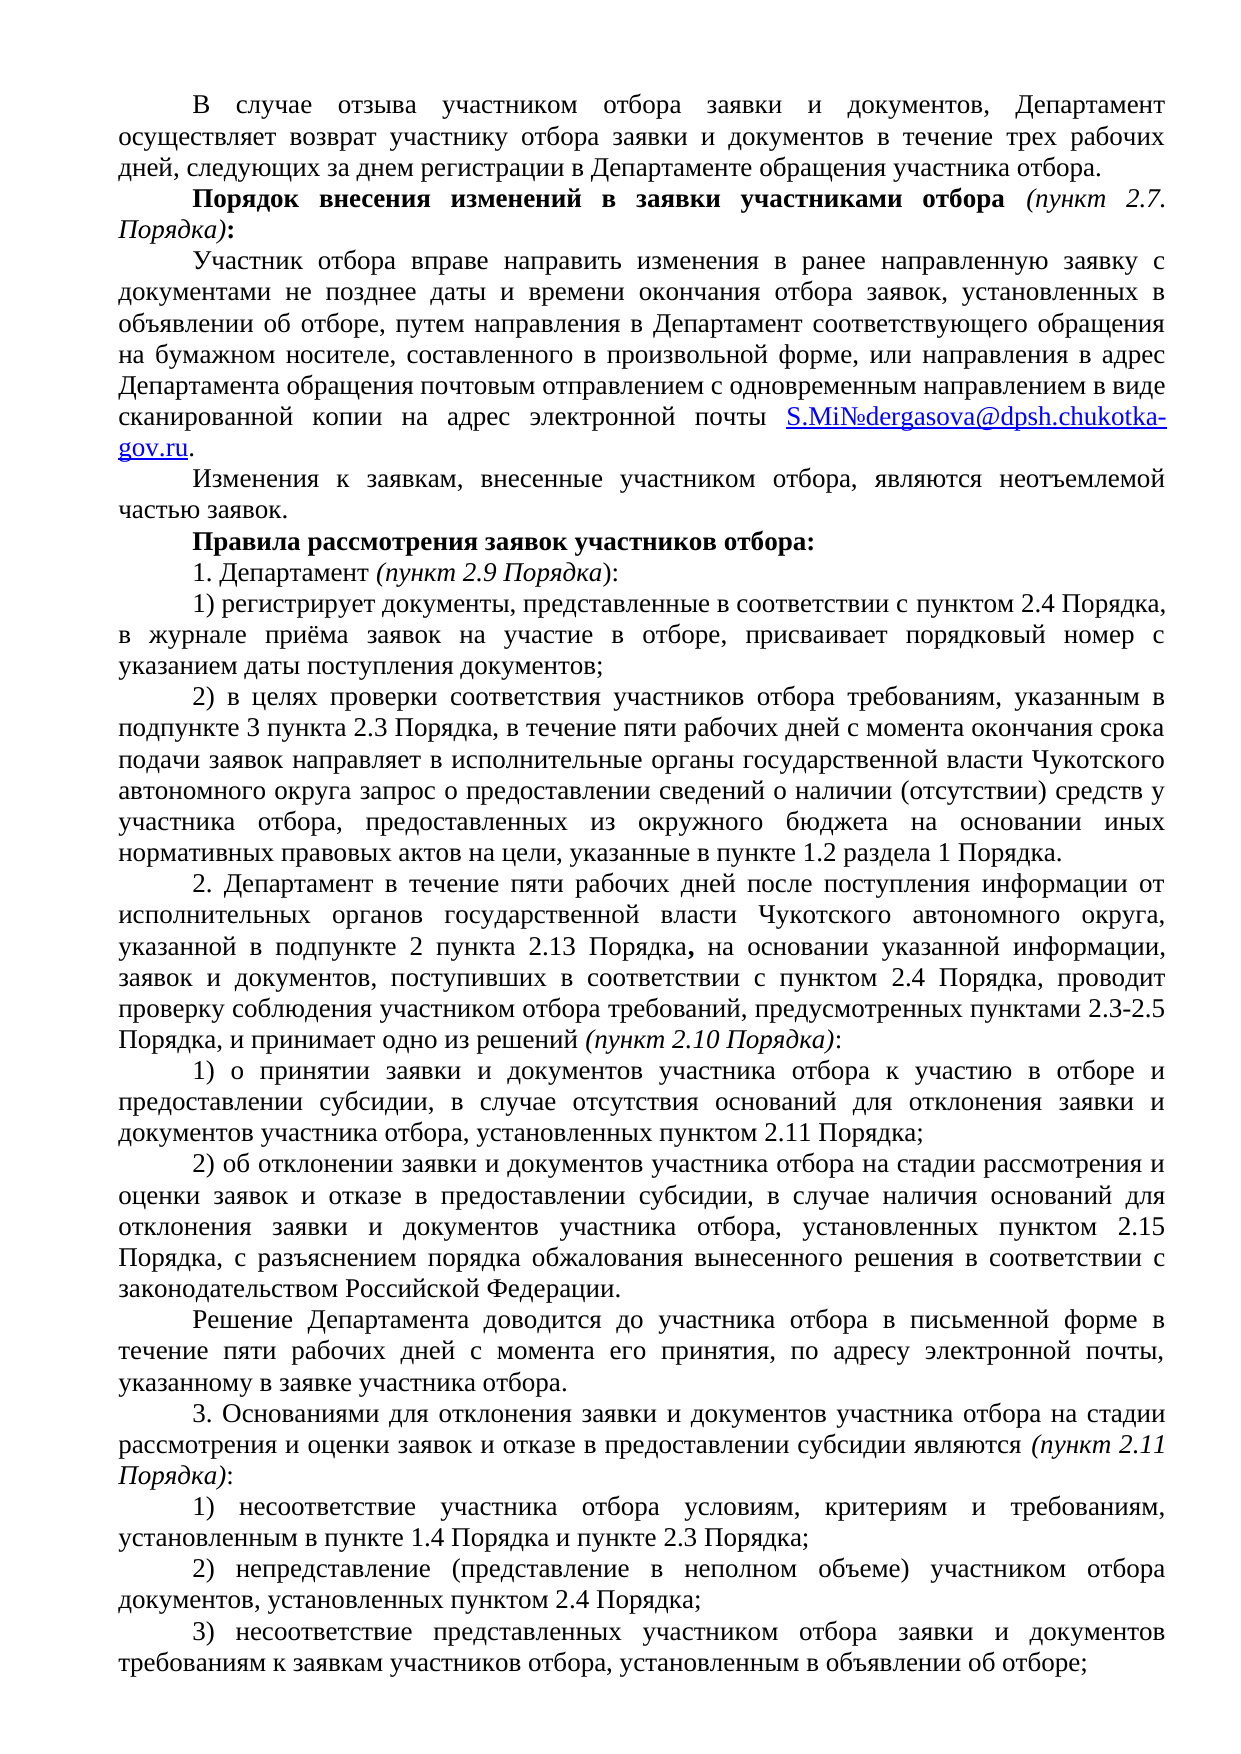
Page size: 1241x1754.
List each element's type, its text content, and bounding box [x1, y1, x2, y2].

text 2. Департамент в течение пяти рабочих дней после поступления информации от исполнительных органов государственной власти Чукотского автономного округа, указанной в подпункте 2 пункта 2.13 Порядка, на основании указанной информации, заявок и документов, поступивших в соответствии с пунктом 2.4 Порядка, проводит проверку соблюдения участником отбора требований, предусмотренных пунктами 2.3-2.5 Порядка, и принимает одно из решений (пункт 2.10 Порядка): [118, 867, 1167, 1054]
text Изменения к заявкам, внесенные участником отбора, являются неотъемлемой частью заявок. [118, 462, 1167, 525]
text 1) несоответствие участника отбора условиям, критериям и требованиям, установленным в пункте 1.4 Порядка и пункте 2.3 Порядка; [118, 1490, 1167, 1552]
text 2) непредставление (представление в неполном объеме) участником отбора документов, установленных пунктом 2.4 Порядка; [118, 1552, 1167, 1615]
text 1) о принятии заявки и документов участника отбора к участию в отборе и предоставлении субсидии, в случае отсутствия оснований для отклонения заявки и документов участника отбора, установленных пунктом 2.11 Порядка; [118, 1054, 1167, 1148]
text 2) об отклонении заявки и документов участника отбора на стадии рассмотрения и оценки заявок и отказе в предоставлении субсидии, в случае наличия оснований для отклонения заявки и документов участника отбора, установленных пунктом 2.15 Порядка, с разъяснением порядка обжалования вынесенного решения в соответствии с законодательством Российской Федерации. [118, 1148, 1167, 1303]
text В случае отзыва участником отбора заявки и документов, Департамент осуществляет возврат участнику отбора заявки и документов в течение трех рабочих дней, следующих за днем регистрации в Департаменте обращения участника отбора. [118, 89, 1167, 182]
text 2) в целях проверки соответствия участников отбора требованиям, указанным в подпункте 3 пункта 2.3 Порядка, в течение пяти рабочих дней с момента окончания срока подачи заявок направляет в исполнительные органы государственной власти Чукотского автономного округа запрос о предоставлении сведений о наличии (отсутствии) средств у участника отбора, предоставленных из окружного бюджета на основании иных нормативных правовых актов на цели, указанные в пункте 1.2 раздела 1 Порядка. [118, 680, 1167, 867]
text 3) несоответствие представленных участником отбора заявки и документов требованиям к заявкам участников отбора, установленным в объявлении об отборе; [118, 1615, 1167, 1677]
text Правила рассмотрения заявок участников отбора: [118, 525, 1167, 556]
text 1. Департамент (пункт 2.9 Порядка): [118, 556, 1167, 587]
text Участник отбора вправе направить изменения в ранее направленную заявку с документами не позднее даты и времени окончания отбора заявок, установленных в объявлении об отборе, путем направления в Департамент соответствующего обращения на бумажном носителе, составленного в произвольной форме, или направления в адрес Департамента обращения почтовым отправлением с одновременным направлением в виде сканированной копии на адрес электронной почты S.Mi№dergasova@dpsh.chukotka-gov.ru. [118, 244, 1167, 462]
text Порядок внесения изменений в заявки участниками отбора (пункт 2.7. Порядка): [118, 182, 1167, 244]
text Решение Департамента доводится до участника отбора в письменной форме в течение пяти рабочих дней с момента его принятия, по адресу электронной почты, указанному в заявке участника отбора. [118, 1303, 1167, 1397]
text 3. Основаниями для отклонения заявки и документов участника отбора на стадии рассмотрения и оценки заявок и отказе в предоставлении субсидии являются (пункт 2.11 Порядка): [118, 1397, 1167, 1490]
text 1) регистрирует документы, представленные в соответствии с пунктом 2.4 Порядка, в журнале приёма заявок на участие в отборе, присваивает порядковый номер с указанием даты поступления документов; [118, 587, 1167, 680]
